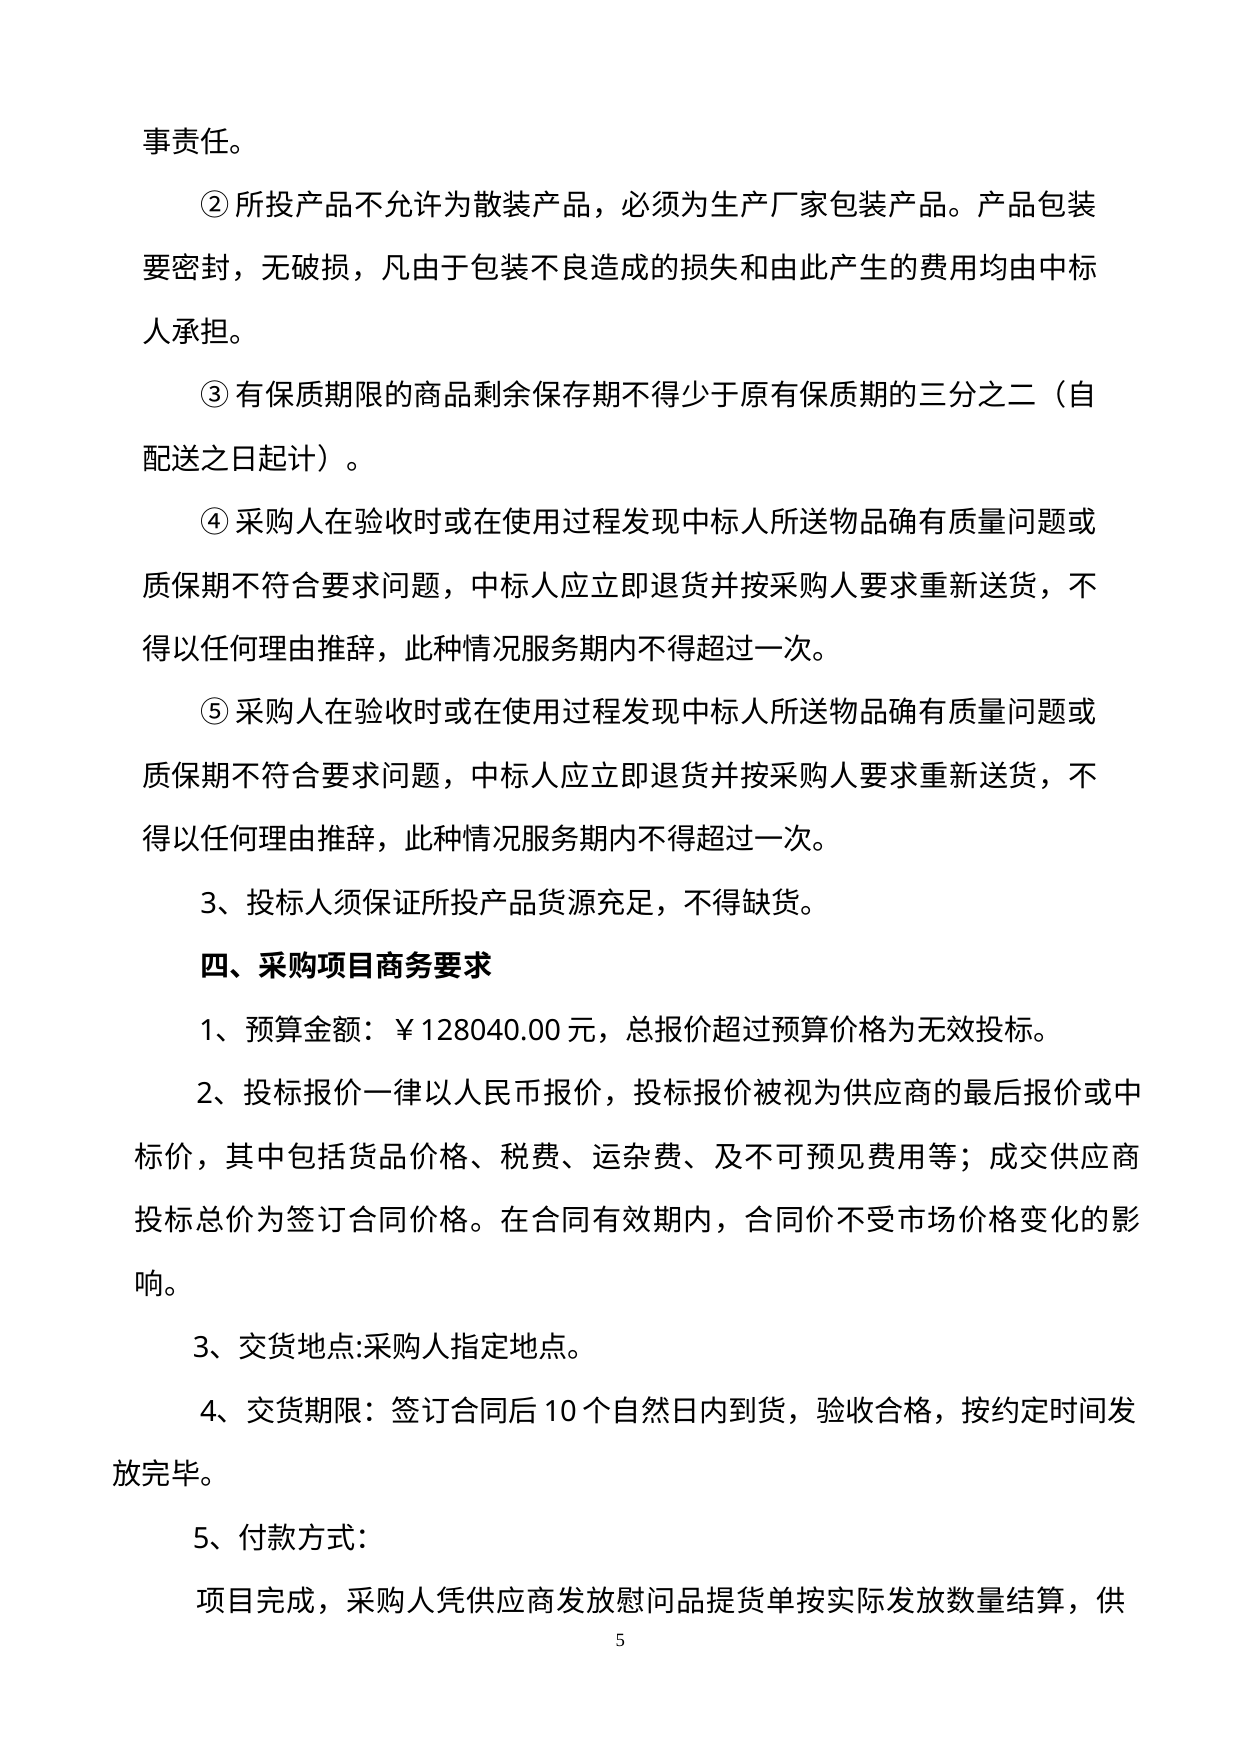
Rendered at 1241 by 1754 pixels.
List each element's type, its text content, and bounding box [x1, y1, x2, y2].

text 3、交货地点:采购人指定地点。 [134, 1324, 1143, 1366]
text 4、交货期限：签订合同后10个自然日内到货，验收合格，按约定时间发放完毕。 [112, 1387, 1143, 1493]
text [134, 1578, 1143, 1620]
text 1、预算金额：￥128040.00元，总报价超过预算价格为无效投标。 [142, 1006, 1098, 1049]
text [142, 118, 1098, 160]
text ②所投产品不允许为散装产品，必须为生产厂家包装产品。产品包装要密封，无破损，凡由于包装不良造成的损失和由此产生的费用均由中标人承担。 [142, 182, 1098, 351]
text 3、投标人须保证所投产品货源充足，不得缺货。 [142, 879, 1098, 922]
text ⑤采购人在验收时或在使用过程发现中标人所送物品确有质量问题或质保期不符合要求问题，中标人应立即退货并按采购人要求重新送货，不得以任何理由推辞，此种情况服务期内不得超过一次。 [142, 689, 1098, 858]
text 5、付款方式： [134, 1514, 1143, 1557]
text ③有保质期限的商品剩余保存期不得少于原有保质期的三分之二（自配送之日起计）。 [142, 372, 1098, 478]
text ④采购人在验收时或在使用过程发现中标人所送物品确有质量问题或质保期不符合要求问题，中标人应立即退货并按采购人要求重新送货，不得以任何理由推辞，此种情况服务期内不得超过一次。 [142, 499, 1098, 668]
text 2、投标报价一律以人民币报价，投标报价被视为供应商的最后报价或中标价，其中包括货品价格、税费、运杂费、及不可预见费用等；成交供应商投标总价为签订合同价格。在合同有效期内，合同价不受市场价格变化的影响。 [134, 1070, 1143, 1303]
text 四、采购项目商务要求 [142, 943, 1143, 985]
